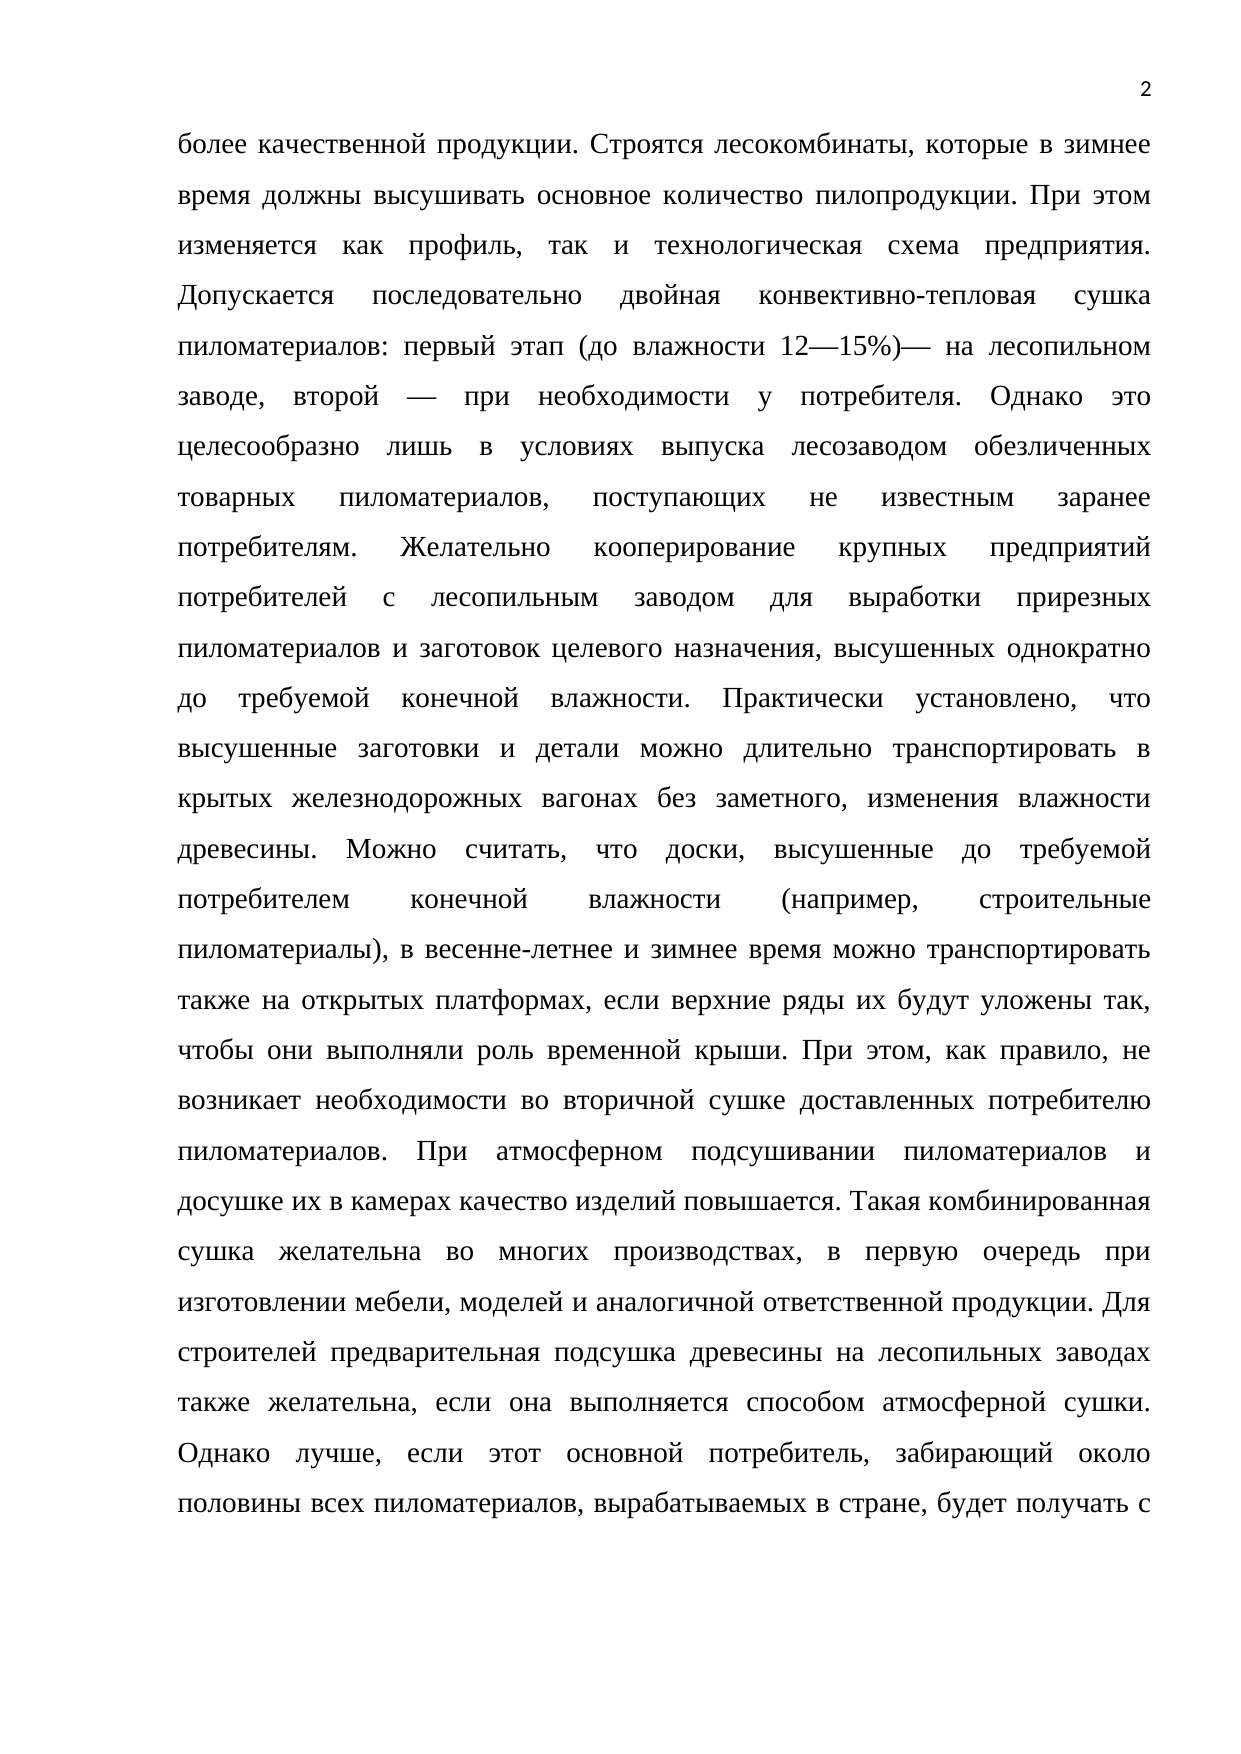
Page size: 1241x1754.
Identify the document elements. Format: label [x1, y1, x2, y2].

text [177, 127, 1152, 1518]
